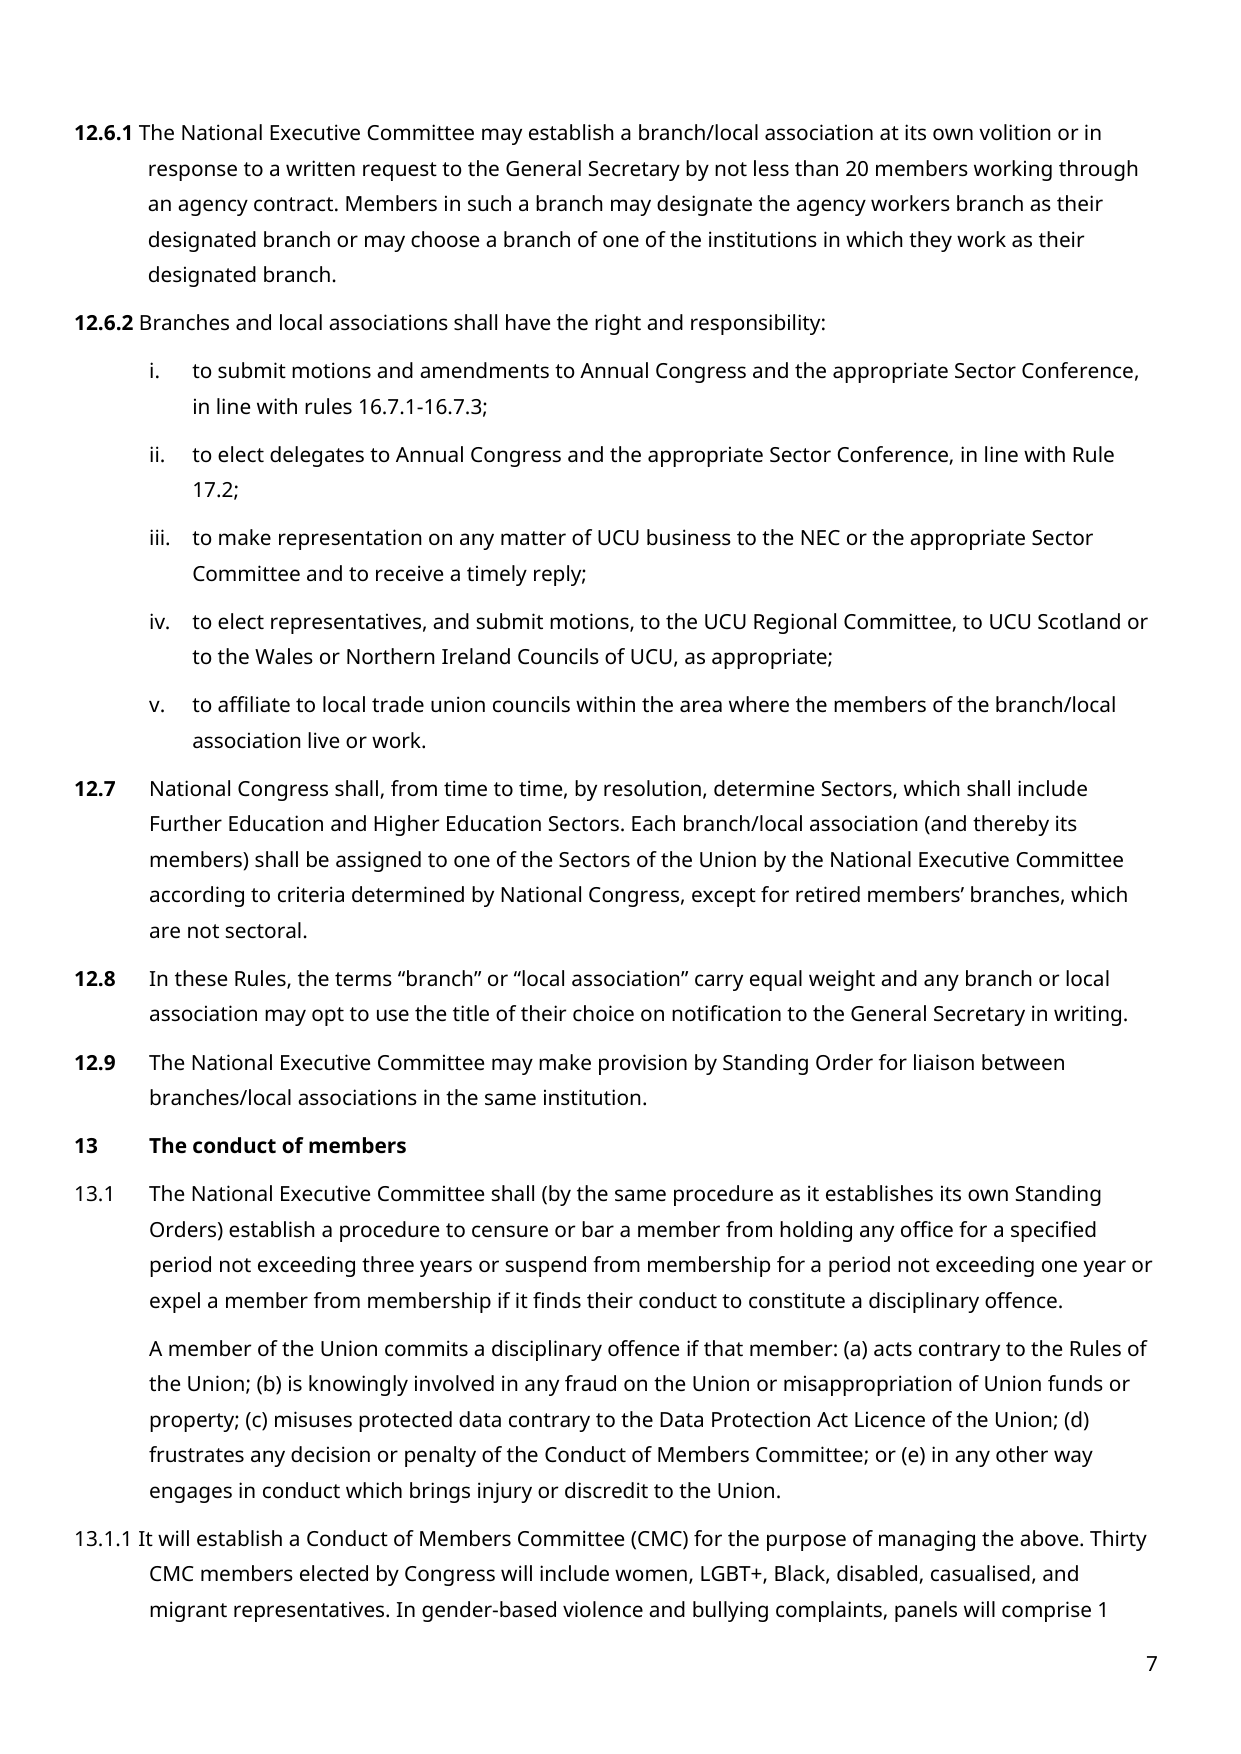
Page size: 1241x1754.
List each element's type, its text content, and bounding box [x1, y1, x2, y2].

text v. to affiliate to local trade union councils within the area where the members of the branch/local association live or work. [149, 690, 1157, 754]
text 12.9 The National Executive Committee may make provision by Standing Order for liaison between branches/local associations in the same institution. [74, 1048, 1157, 1112]
text i. to submit motions and amendments to Annual Congress and the appropriate Sector Conference, in line with rules 16.7.1-16.7.3; [149, 356, 1157, 420]
text iv. to elect representatives, and submit motions, to the UCU Regional Committee, to UCU Scotland or to the Wales or Northern Ireland Councils of UCU, as appropriate; [149, 607, 1157, 671]
text 12.8 In these Rules, the terms “branch” or “local association” carry equal weight and any branch or local association may opt to use the title of their choice on notification to the General Secretary in writing. [74, 964, 1157, 1028]
text 12.6.1 The National Executive Committee may establish a branch/local association at its own volition or in response to a written request to the General Secretary by not less than 20 members working through an agency contract. Members in such a branch may designate the agency workers branch as their designated branch or may choose a branch of one of the institutions in which they work as their designated branch. [74, 118, 1157, 289]
text 13 The conduct of members [74, 1131, 1157, 1159]
text A member of the Union commits a disciplinary offence if that member: (a) acts contrary to the Rules of the Union; (b) is knowingly involved in any fraud on the Union or misappropriation of Union funds or property; (c) misuses protected data contrary to the Data Protection Act Licence of the Union; (d) frustrates any decision or penalty of the Conduct of Members Committee; or (e) in any other way engages in conduct which brings injury or discredit to the Union. [149, 1334, 1157, 1504]
text iii. to make representation on any matter of UCU business to the NEC or the appropriate Sector Committee and to receive a timely reply; [149, 523, 1157, 587]
text 12.6.2 Branches and local associations shall have the right and responsibility: [74, 308, 1157, 337]
text 13.1 The National Executive Committee shall (by the same procedure as it establishes its own Standing Orders) establish a procedure to censure or bar a member from holding any office for a specified period not exceeding three years or suspend from membership for a period not exceeding one year or expel a member from membership if it finds their conduct to constitute a disciplinary offence. [74, 1179, 1157, 1314]
text ii. to elect delegates to Annual Congress and the appropriate Sector Conference, in line with Rule 17.2; [149, 440, 1157, 504]
text 12.7 National Congress shall, from time to time, by resolution, determine Sectors, which shall include Further Education and Higher Education Sectors. Each branch/local association (and thereby its members) shall be assigned to one of the Sectors of the Union by the National Executive Committee according to criteria determined by National Congress, except for retired members’ branches, which are not sectoral. [74, 774, 1157, 944]
